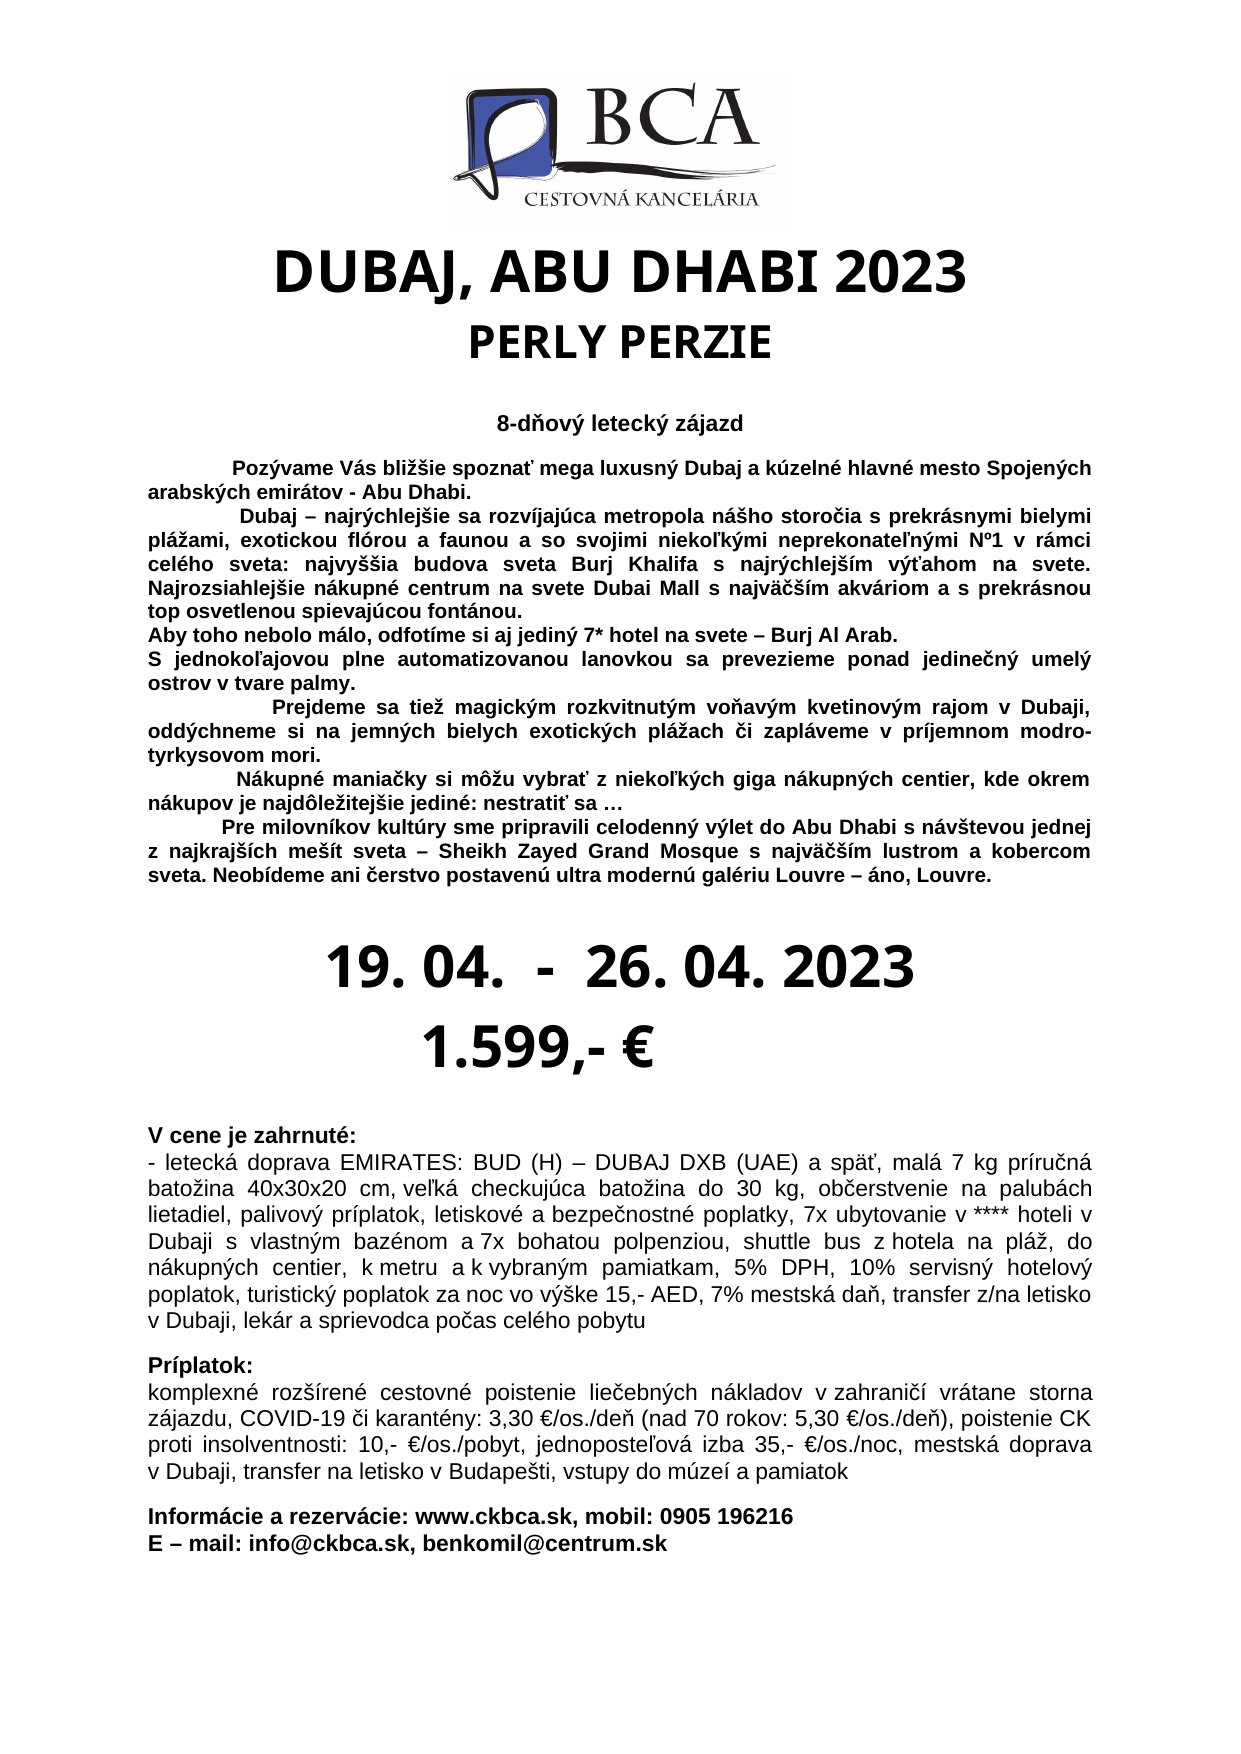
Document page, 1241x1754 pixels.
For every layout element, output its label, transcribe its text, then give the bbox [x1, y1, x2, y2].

picture [445, 73, 795, 230]
text 1.599,- € [148, 1004, 1093, 1084]
text E – mail: info@ckbca.sk, benkomil@centrum.sk [148, 1530, 1093, 1556]
text DUBAJ, ABU DHABI 2023 [148, 230, 1093, 309]
text Informácie a rezervácie: www.ckbca.sk, mobil: 0905 196216 [148, 1503, 1093, 1530]
text S jednokoľajovou plne automatizovanou lanovkou sa prevezieme ponad jedinečný umelý ostrov v tvare palmy. [148, 647, 1093, 695]
text Dubaj – najrýchlejšie sa rozvíjajúca metropola nášho storočia s prekrásnymi bielymi plážami, exotickou flórou a faunou a so svojimi niekoľkými neprekonateľnými Nº1 v rámci celého sveta: najvyššia budova sveta Burj Khalifa s najrýchlejším výťahom na svete. Najrozsiahlejšie nákupné centrum na svete Dubai Mall s najväčším akváriom a s prekrásnou top osvetlenou spievajúcou fontánou. [148, 503, 1093, 623]
text Príplatok: [148, 1352, 1093, 1379]
text Pozývame Vás bližšie spoznať mega luxusný Dubaj a kúzelné hlavné mesto Spojených arabských emirátov - Abu Dhabi. [148, 456, 1093, 503]
text Nákupné maniačky si môžu vybrať z niekoľkých giga nákupných centier, kde okrem nákupov je najdôležitejšie jediné: nestratiť sa … [148, 767, 1093, 815]
text - letecká doprava EMIRATES: BUD (H) – DUBAJ DXB (UAE) a späť, malá 7 kg príručná batožina 40x30x20 cm, veľká checkujúca batožina do 30 kg, občerstvenie na palubách lietadiel, palivový príplatok, letiskové a bezpečnostné poplatky, 7x ubytovanie v **** hoteli v Dubaji s vlastným bazénom a 7x bohatou polpenziou, shuttle bus z hotela na pláž, do nákupných centier, k metru a k vybraným pamiatkam, 5% DPH, 10% servisný hotelový poplatok, turistický poplatok za noc vo výške 15,- AED, 7% mestská daň, transfer z/na letisko v Dubaji, lekár a sprievodca počas celého pobytu [148, 1149, 1093, 1333]
text Aby toho nebolo málo, odfotíme si aj jediný 7* hotel na svete – Burj Al Arab. [148, 623, 1093, 647]
text komplexné rozšírené cestovné poistenie liečebných nákladov v zahraničí vrátane storna zájazdu, COVID-19 či karantény: 3,30 €/os./deň (nad 70 rokov: 5,30 €/os./deň), poistenie CK proti insolventnosti: 10,- €/os./pobyt, jednoposteľová izba 35,- €/os./noc, mestská doprava v Dubaji, transfer na letisko v Budapešti, vstupy do múzeí a pamiatok [148, 1379, 1093, 1484]
subtitle 8-dňový letecký zájazd [148, 410, 1093, 436]
text Prejdeme sa tiež magickým rozkvitnutým voňavým kvetinovým rajom v Dubaji, oddýchneme si na jemných bielych exotických plážach či zapláveme v príjemnom modro-tyrkysovom mori. [148, 695, 1093, 767]
text Pre milovníkov kultúry sme pripravili celodenný výlet do Abu Dhabi s návštevou jednej z najkrajších mešít sveta – Sheikh Zayed Grand Mosque s najväčším lustrom a kobercom sveta. Neobídeme ani čerstvo postavenú ultra modernú galériu Louvre – áno, Louvre. [148, 815, 1093, 887]
subtitle 19. 04. - 26. 04. 2023 [148, 925, 1093, 1004]
text PERLY PERZIE [148, 309, 1093, 372]
text V cene je zahrnuté: [148, 1122, 1093, 1149]
